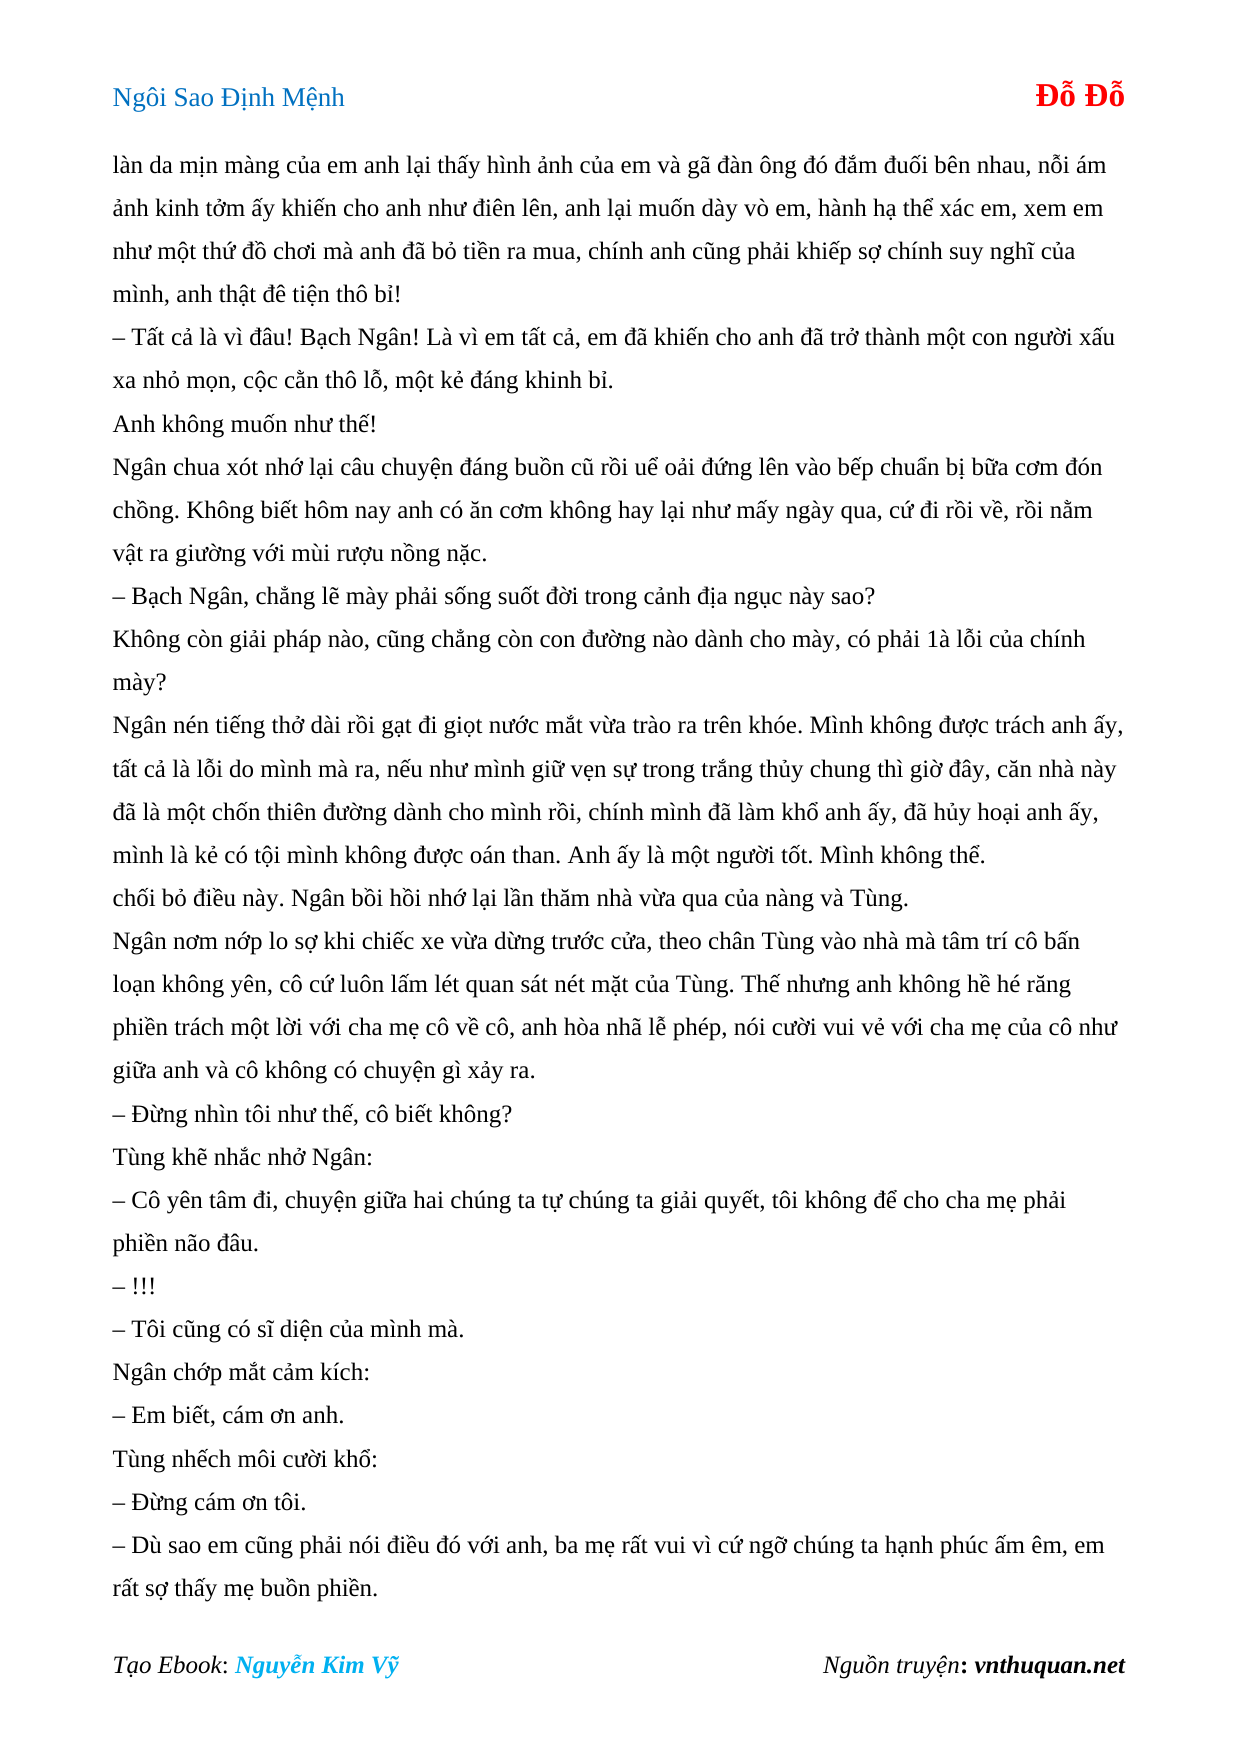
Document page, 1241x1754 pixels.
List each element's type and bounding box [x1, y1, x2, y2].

text [112, 150, 1128, 1602]
